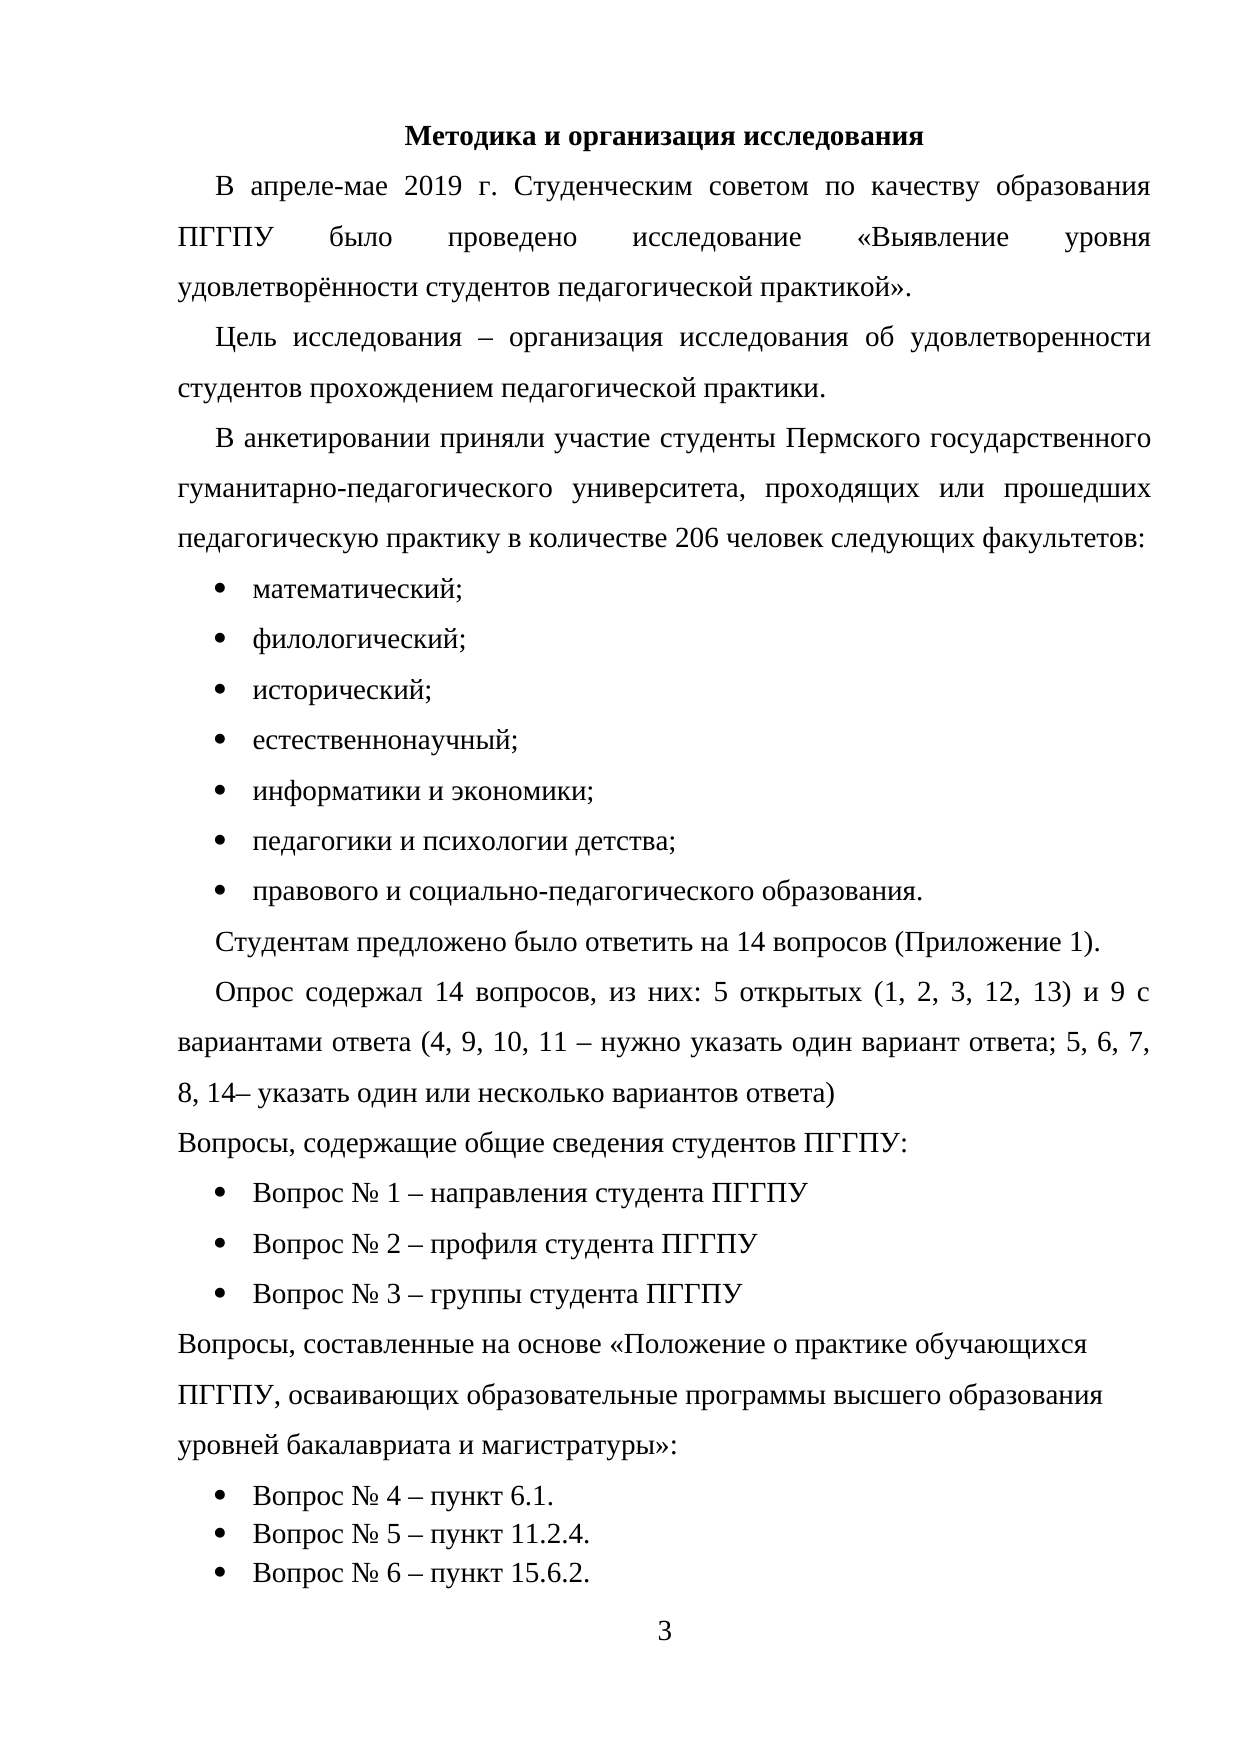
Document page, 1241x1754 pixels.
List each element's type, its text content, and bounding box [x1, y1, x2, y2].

text В апреле-мае 2019 г. Студенческим советом по качеству образования ПГГПУ было проведено исследование «Выявление уровня удовлетворённости студентов педагогической практикой». [177, 168, 1152, 303]
list математический; [215, 571, 1152, 604]
list Вопрос № 3 – группы студента ПГГПУ [215, 1276, 1152, 1310]
list Вопрос № 5 – пункт 11.2.4. [215, 1516, 1152, 1550]
list Вопрос № 6 – пункт 15.6.2. [215, 1555, 1152, 1588]
list Вопрос № 4 – пункт 6.1. [215, 1478, 1152, 1511]
text В анкетировании приняли участие студенты Пермского государственного гуманитарно-педагогического университета, проходящих или прошедших педагогическую практику в количестве 206 человек следующих факультетов: [177, 420, 1152, 554]
list Вопрос № 2 – профиля студента ПГГПУ [215, 1226, 1152, 1259]
text Опрос содержал 14 вопросов, из них: 5 открытых (1, 2, 3, 12, 13) и 9 с вариантами ответа (4, 9, 10, 11 – нужно указать один вариант ответа; 5, 6, 7, 8, 14– указать один или несколько вариантов ответа) [177, 974, 1152, 1108]
text Методика и организация исследования [177, 118, 1152, 152]
text Вопросы, составленные на основе «Положение о практике обучающихся ПГГПУ, осваивающих образовательные программы высшего образования уровней бакалавриата и магистратуры»: [177, 1327, 1152, 1461]
text Вопросы, содержащие общие сведения студентов ПГГПУ: [177, 1125, 1152, 1159]
list педагогики и психологии детства; [215, 823, 1152, 857]
list правового и социально-педагогического образования. [215, 873, 1152, 907]
text Студентам предложено было ответить на 14 вопросов (Приложение 1). [177, 924, 1152, 957]
list естественнонаучный; [215, 722, 1152, 756]
list информатики и экономики; [215, 773, 1152, 806]
list Вопрос № 1 – направления студента ПГГПУ [215, 1175, 1152, 1209]
text Цель исследования – организация исследования об удовлетворенности студентов прохождением педагогической практики. [177, 319, 1152, 403]
list филологический; [215, 621, 1152, 655]
list исторический; [215, 672, 1152, 705]
